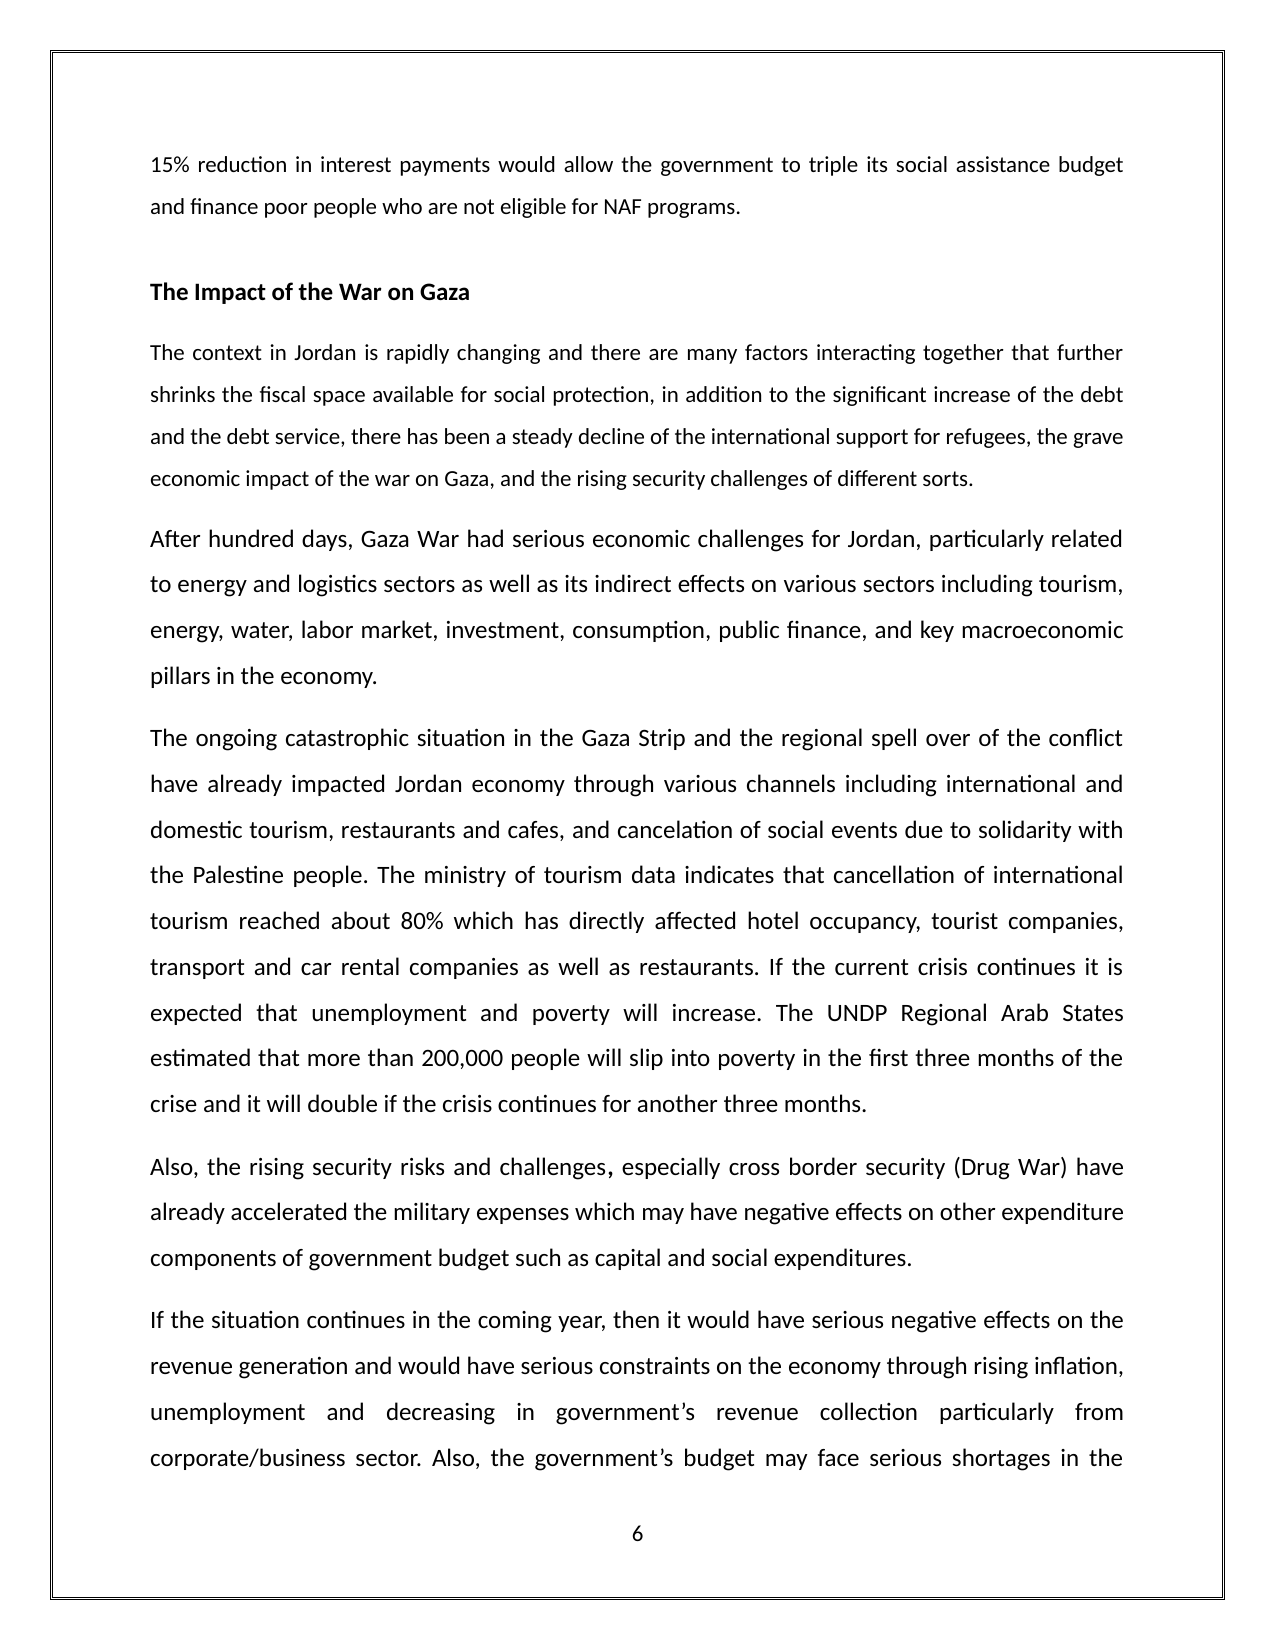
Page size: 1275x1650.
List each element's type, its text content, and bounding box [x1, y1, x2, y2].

text After hundred days, Gaza War had serious economic challenges for Jordan, particularly related to energy and logistics sectors as well as its indirect effects on various sectors including tourism, energy, water, labor market, investment, consumption, public finance, and key macroeconomic pillars in the economy. [150, 523, 1125, 691]
text The ongoing catastrophic situation in the Gaza Strip and the regional spell over of the conflict have already impacted Jordan economy through various channels including international and domestic tourism, restaurants and cafes, and cancelation of social events due to solidarity with the Palestine people. The ministry of tourism data indicates that cancellation of international tourism reached about 80% which has directly affected hotel occupancy, tourist companies, transport and car rental companies as well as restaurants. If the current crisis continues it is expected that unemployment and poverty will increase. The UNDP Regional Arab States estimated that more than 200,000 people will slip into poverty in the first three months of the crise and it will double if the crisis continues for another three months. [150, 722, 1125, 1119]
text Also, the rising security risks and challenges, especially cross border security (Drug War) have already accelerated the military expenses which may have negative effects on other expenditure components of government budget such as capital and social expenditures. [150, 1151, 1125, 1273]
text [150, 150, 1125, 220]
text The context in Jordan is rapidly changing and there are many factors interacting together that further shrinks the fiscal space available for social protection, in addition to the significant increase of the debt and the debt service, there has been a steady decline of the international support for refugees, the grave economic impact of the war on Gaza, and the rising security challenges of different sorts. [150, 338, 1125, 492]
text The Impact of the War on Gaza [150, 276, 1125, 306]
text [150, 1304, 1125, 1472]
